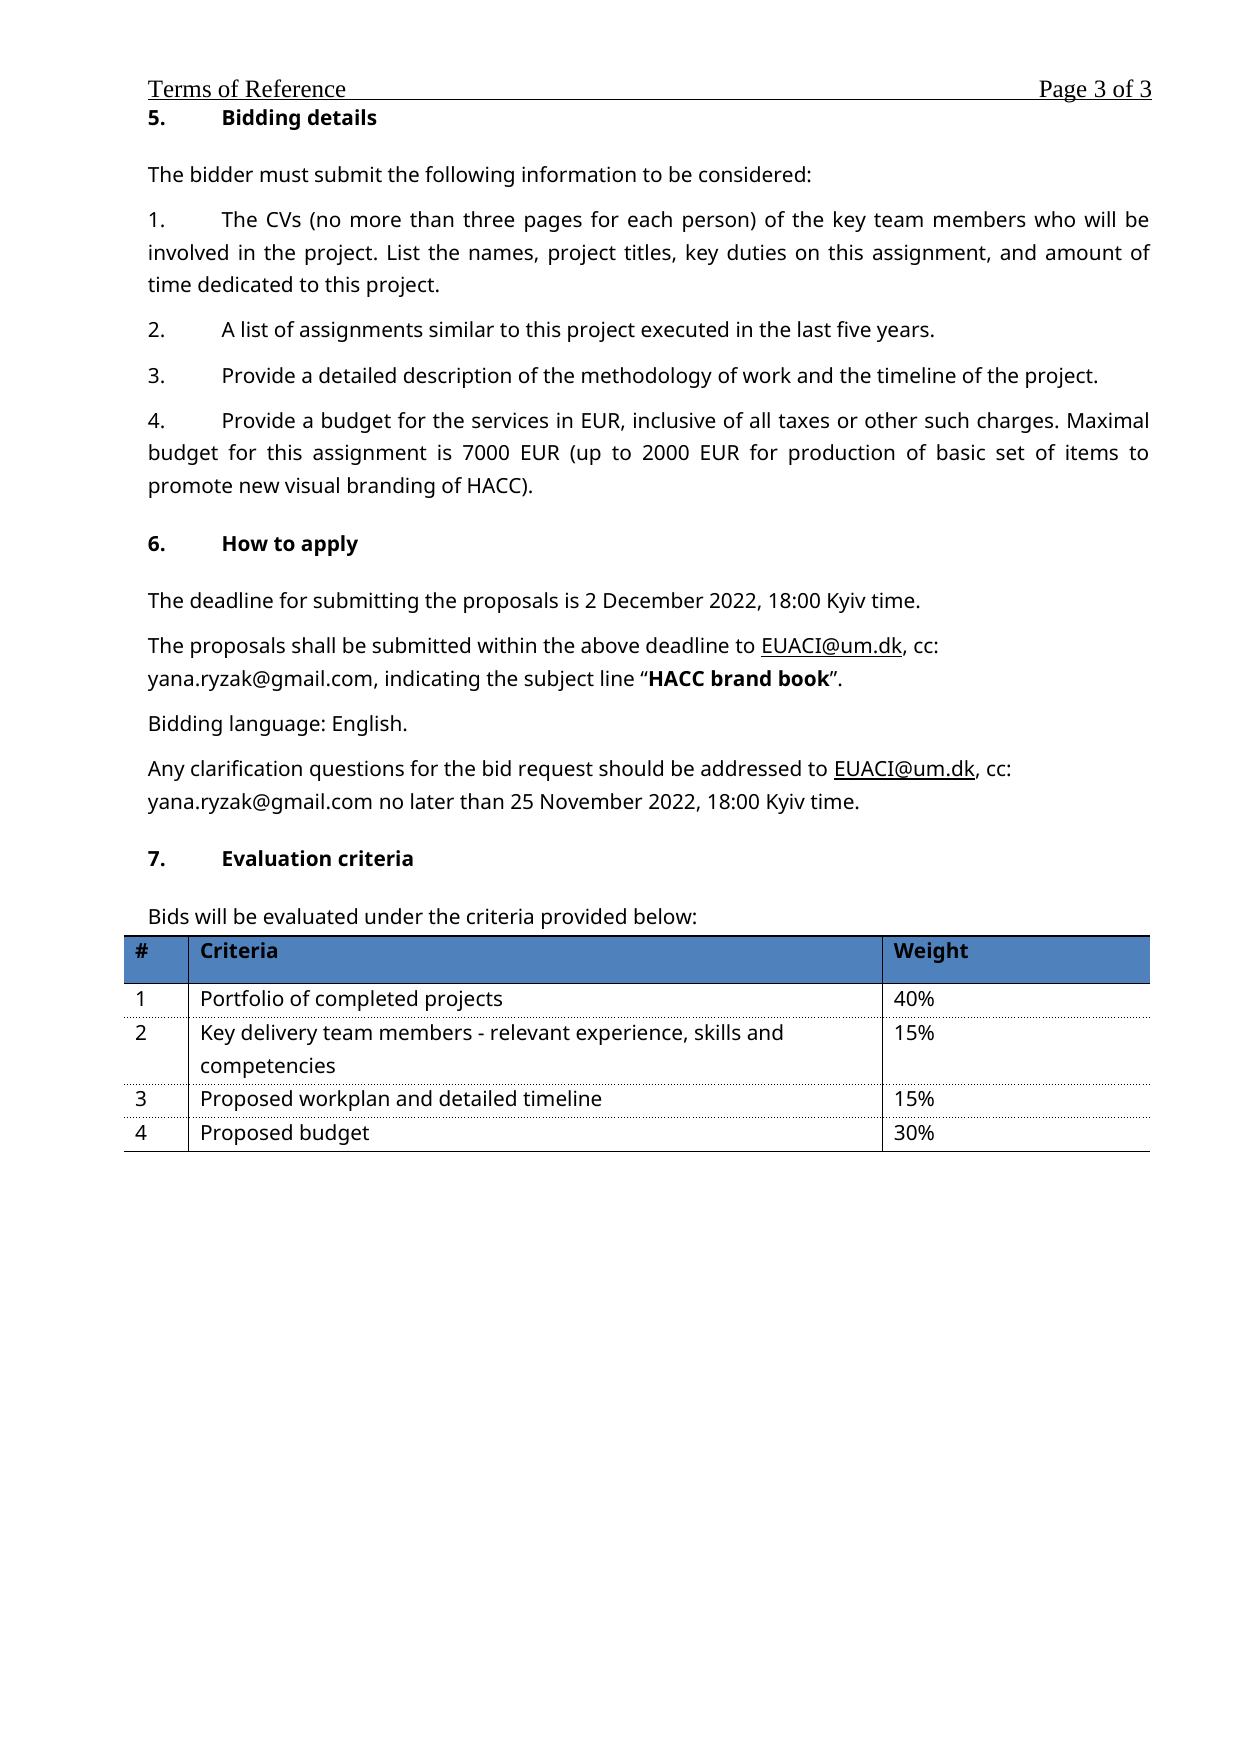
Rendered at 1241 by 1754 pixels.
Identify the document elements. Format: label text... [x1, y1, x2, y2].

subtitle Evaluation criteria [148, 844, 1152, 873]
table_cell 30% [883, 1117, 1150, 1151]
text Any clarification questions for the bid request should be addressed to EUACI@um.dk, cc: yana.ryzak@gmail.com no later than 25 November 2022, 18:00 Kyiv time. [148, 754, 1152, 815]
list Provide a budget for the services in EUR, inclusive of all taxes or other such charges. Maximal budget for this assignment is 7000 EUR (up to 2000 EUR for production of basic set of items to promote new visual branding of HACC). [148, 406, 1152, 499]
list Provide a detailed description of the methodology of work and the timeline of the project. [148, 361, 1152, 389]
table_cell 1 [124, 984, 188, 1017]
table_cell Proposed budget [189, 1117, 882, 1151]
table_cell Proposed workplan and detailed timeline [189, 1084, 882, 1117]
text The proposals shall be submitted within the above deadline to EUACI@um.dk, cc: yana.ryzak@gmail.com, indicating the subject line “HACC brand book”. [148, 631, 1044, 692]
table_cell 15% [883, 1084, 1150, 1117]
table_cell 40% [883, 984, 1150, 1017]
text Bidding language: English. [148, 709, 1152, 737]
list The CVs (no more than three pages for each person) of the key team members who will be involved in the project. List the names, project titles, key duties on this assignment, and amount of time dedicated to this project. [148, 205, 1152, 299]
table_cell 4 [124, 1117, 188, 1151]
table_cell 15% [883, 1017, 1150, 1083]
table_cell 2 [124, 1017, 188, 1083]
text Bids will be evaluated under the criteria provided below: [148, 902, 1152, 930]
text The bidder must submit the following information to be considered: [148, 160, 1152, 189]
subtitle How to apply [148, 529, 1152, 557]
table_cell Key delivery team members - relevant experience, skills and competencies [189, 1017, 882, 1083]
table_cell Portfolio of completed projects [189, 984, 882, 1017]
text The deadline for submitting the proposals is 2 December 2022, 18:00 Kyiv time. [148, 586, 1152, 615]
subtitle Bidding details [148, 103, 1152, 131]
table_cell 3 [124, 1084, 188, 1117]
list A list of assignments similar to this project executed in the last five years. [148, 316, 1152, 344]
table_header Weight [883, 937, 1150, 983]
table_header Criteria [189, 937, 882, 983]
table_header # [124, 937, 188, 983]
